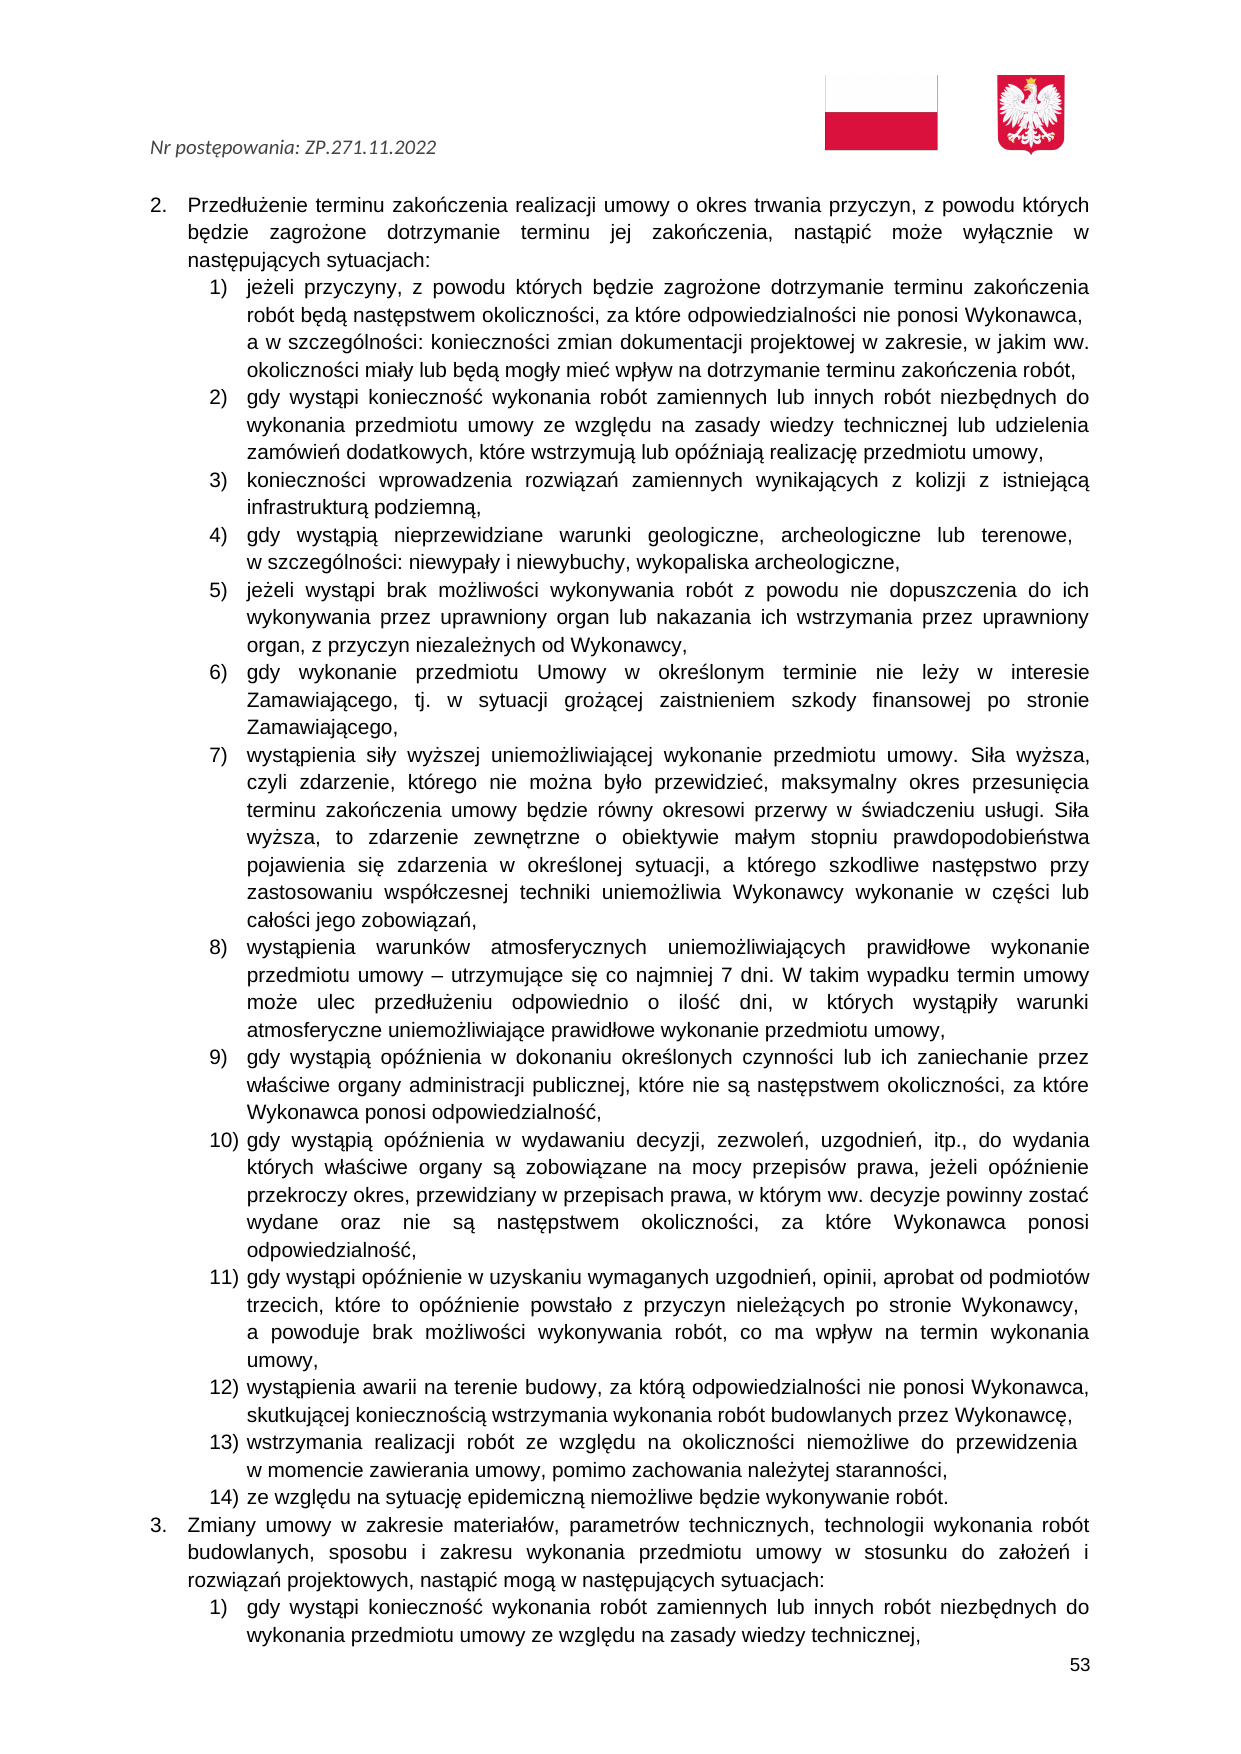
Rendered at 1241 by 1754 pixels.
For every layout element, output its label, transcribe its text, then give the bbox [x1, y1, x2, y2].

list jeżeli przyczyny, z powodu których będzie zagrożone dotrzymanie terminu zakończenia robót będą następstwem okoliczności, za które odpowiedzialności nie ponosi Wykonawca, a w szczególności: konieczności zmian dokumentacji projektowej w zakresie, w jakim ww. okoliczności miały lub będą mogły mieć wpływ na dotrzymanie terminu zakończenia robót, [209, 275, 1090, 382]
list gdy wystąpi konieczność wykonania robót zamiennych lub innych robót niezbędnych do wykonania przedmiotu umowy ze względu na zasady wiedzy technicznej, [209, 1595, 1090, 1647]
list wystąpienia warunków atmosferycznych uniemożliwiających prawidłowe wykonanie przedmiotu umowy – utrzymujące się co najmniej 7 dni. W takim wypadku termin umowy może ulec przedłużeniu odpowiednio o ilość dni, w których wystąpiły warunki atmosferyczne uniemożliwiające prawidłowe wykonanie przedmiotu umowy, [209, 935, 1090, 1042]
list ze względu na sytuację epidemiczną niemożliwe będzie wykonywanie robót. [209, 1485, 1090, 1509]
list wystąpienia awarii na terenie budowy, za którą odpowiedzialności nie ponosi Wykonawca, skutkującej koniecznością wstrzymania wykonania robót budowlanych przez Wykonawcę, [209, 1375, 1090, 1427]
list konieczności wprowadzenia rozwiązań zamiennych wynikających z kolizji z istniejącą infrastrukturą podziemną, [209, 468, 1090, 519]
list gdy wystąpią opóźnienia w dokonaniu określonych czynności lub ich zaniechanie przez właściwe organy administracji publicznej, które nie są następstwem okoliczności, za które Wykonawca ponosi odpowiedzialność, [209, 1045, 1090, 1124]
list wystąpienia siły wyższej uniemożliwiającej wykonanie przedmiotu umowy. Siła wyższa, czyli zdarzenie, którego nie można było przewidzieć, maksymalny okres przesunięcia terminu zakończenia umowy będzie równy okresowi przerwy w świadczeniu usługi. Siła wyższa, to zdarzenie zewnętrzne o obiektywie małym stopniu prawdopodobieństwa pojawienia się zdarzenia w określonej sytuacji, a którego szkodliwe następstwo przy zastosowaniu współczesnej techniki uniemożliwia Wykonawcy wykonanie w części lub całości jego zobowiązań, [209, 743, 1090, 932]
list gdy wystąpi opóźnienie w uzyskaniu wymaganych uzgodnień, opinii, aprobat od podmiotów trzecich, które to opóźnienie powstało z przyczyn nieleżących po stronie Wykonawcy, a powoduje brak możliwości wykonywania robót, co ma wpływ na termin wykonania umowy, [209, 1265, 1090, 1372]
list jeżeli wystąpi brak możliwości wykonywania robót z powodu nie dopuszczenia do ich wykonywania przez uprawniony organ lub nakazania ich wstrzymania przez uprawniony organ, z przyczyn niezależnych od Wykonawcy, [209, 578, 1090, 657]
picture [825, 75, 1065, 155]
list gdy wystąpią opóźnienia w wydawaniu decyzji, zezwoleń, uzgodnień, itp., do wydania których właściwe organy są zobowiązane na mocy przepisów prawa, jeżeli opóźnienie przekroczy okres, przewidziany w przepisach prawa, w którym ww. decyzje powinny zostać wydane oraz nie są następstwem okoliczności, za które Wykonawca ponosi odpowiedzialność, [209, 1128, 1090, 1262]
list Zmiany umowy w zakresie materiałów, parametrów technicznych, technologii wykonania robót budowlanych, sposobu i zakresu wykonania przedmiotu umowy w stosunku do założeń i rozwiązań projektowych, nastąpić mogą w następujących sytuacjach: [150, 1513, 1090, 1592]
list gdy wystąpią nieprzewidziane warunki geologiczne, archeologiczne lub terenowe, w szczególności: niewypały i niewybuchy, wykopaliska archeologiczne, [209, 523, 1090, 574]
list gdy wystąpi konieczność wykonania robót zamiennych lub innych robót niezbędnych do wykonania przedmiotu umowy ze względu na zasady wiedzy technicznej lub udzielenia zamówień dodatkowych, które wstrzymują lub opóźniają realizację przedmiotu umowy, [209, 385, 1090, 464]
list wstrzymania realizacji robót ze względu na okoliczności niemożliwe do przewidzenia w momencie zawierania umowy, pomimo zachowania należytej staranności, [209, 1430, 1090, 1482]
list gdy wykonanie przedmiotu Umowy w określonym terminie nie leży w interesie Zamawiającego, tj. w sytuacji grożącej zaistnieniem szkody finansowej po stronie Zamawiającego, [209, 660, 1090, 739]
list Przedłużenie terminu zakończenia realizacji umowy o okres trwania przyczyn, z powodu których będzie zagrożone dotrzymanie terminu jej zakończenia, nastąpić może wyłącznie w następujących sytuacjach: [150, 193, 1090, 272]
